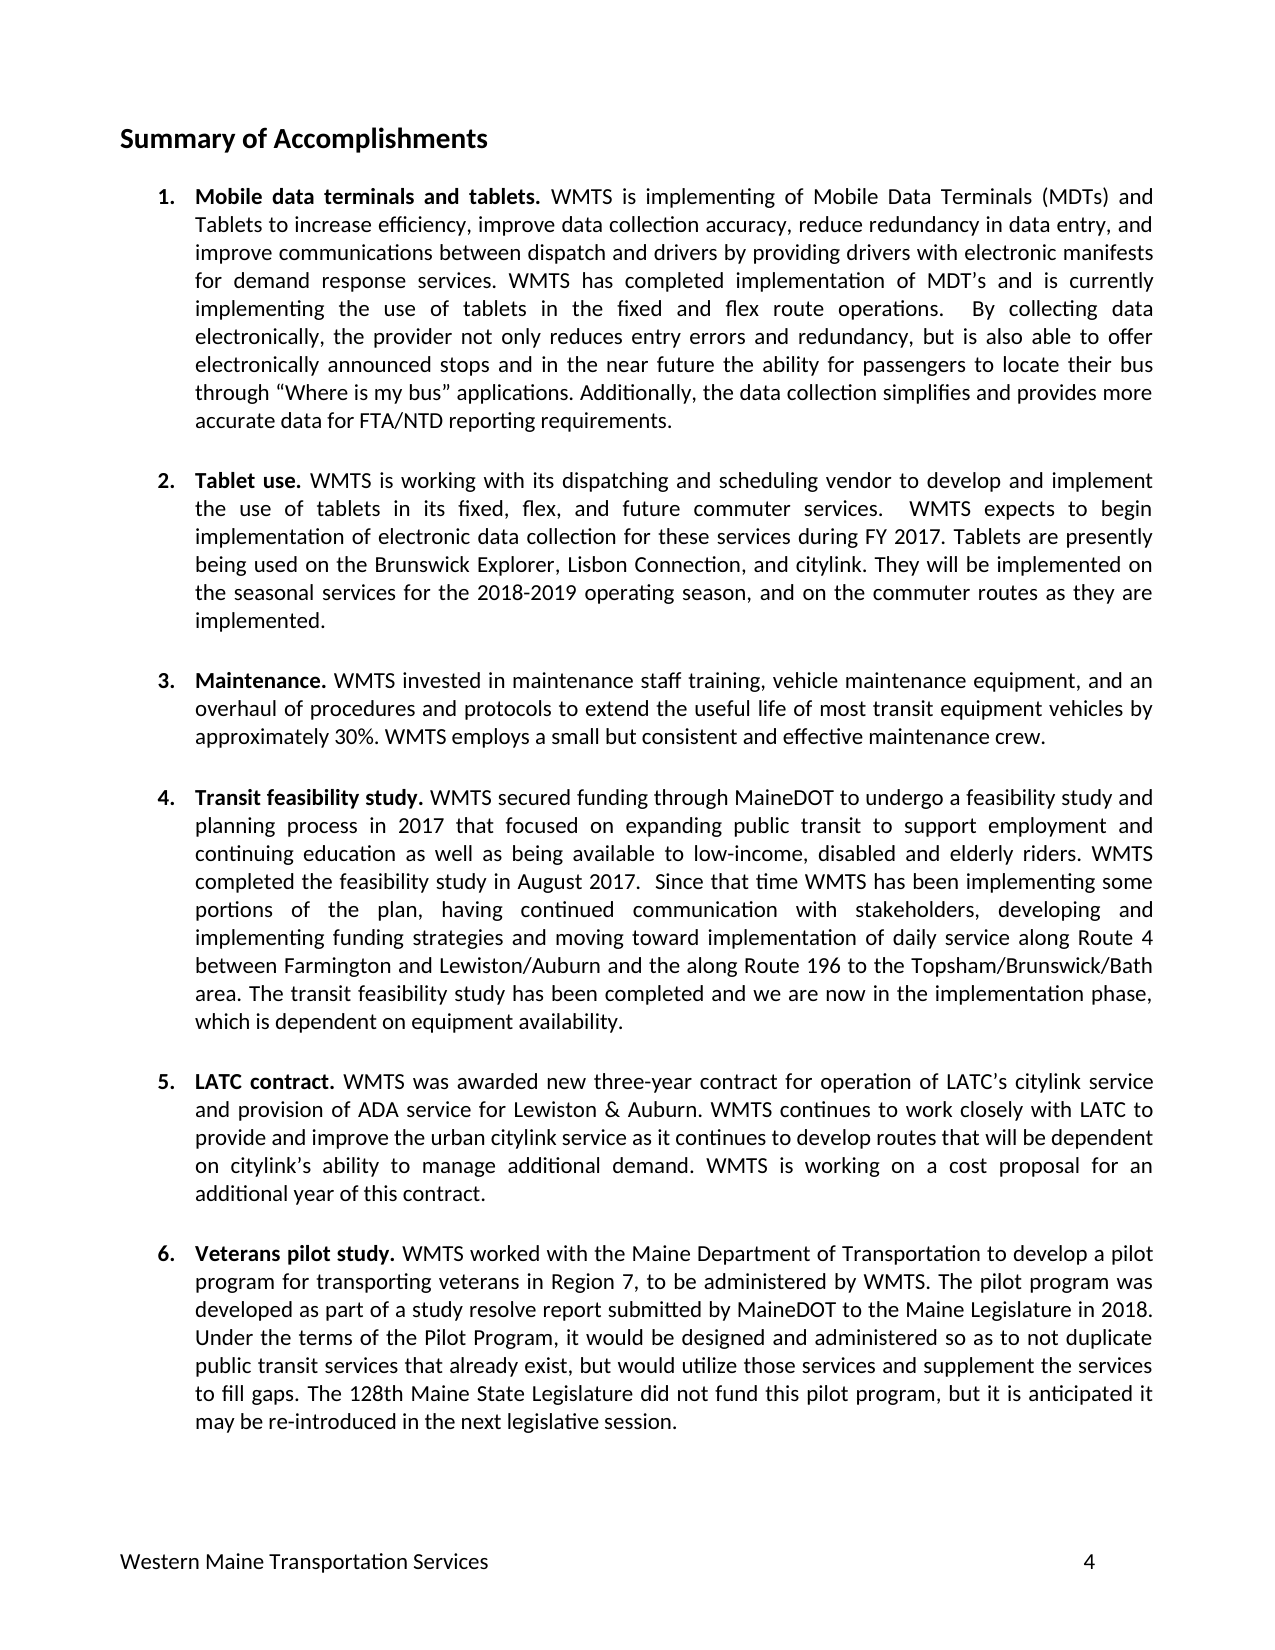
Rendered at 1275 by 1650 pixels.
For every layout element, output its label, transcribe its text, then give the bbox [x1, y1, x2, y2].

text Summary of Accomplishments [120, 120, 1155, 156]
list Transit feasibility study. WMTS secured funding through MaineDOT to undergo a feasibility study and planning process in 2017 that focused on expanding public transit to support employment and continuing education as well as being available to low-income, disabled and elderly riders. WMTS completed the feasibility study in August 2017. Since that time WMTS has been implementing some portions of the plan, having continued communication with stakeholders, developing and implementing funding strategies and moving toward implementation of daily service along Route 4 between Farmington and Lewiston/Auburn and the along Route 196 to the Topsham/Brunswick/Bath area. The transit feasibility study has been completed and we are now in the implementation phase, which is dependent on equipment availability. [157, 783, 1155, 1035]
list Tablet use. WMTS is working with its dispatching and scheduling vendor to develop and implement the use of tablets in its fixed, flex, and future commuter services. WMTS expects to begin implementation of electronic data collection for these services during FY 2017. Tablets are presently being used on the Brunswick Explorer, Lisbon Connection, and citylink. They will be implemented on the seasonal services for the 2018-2019 operating season, and on the commuter routes as they are implemented. [157, 466, 1155, 634]
list LATC contract. WMTS was awarded new three-year contract for operation of LATC’s citylink service and provision of ADA service for Lewiston & Auburn. WMTS continues to work closely with LATC to provide and improve the urban citylink service as it continues to develop routes that will be dependent on citylink’s ability to manage additional demand. WMTS is working on a cost proposal for an additional year of this contract. [157, 1067, 1155, 1207]
list Veterans pilot study. WMTS worked with the Maine Department of Transportation to develop a pilot program for transporting veterans in Region 7, to be administered by WMTS. The pilot program was developed as part of a study resolve report submitted by MaineDOT to the Maine Legislature in 2018. Under the terms of the Pilot Program, it would be designed and administered so as to not duplicate public transit services that already exist, but would utilize those services and supplement the services to fill gaps. The 128th Maine State Legislature did not fund this pilot program, but it is anticipated it may be re-introduced in the next legislative session. [157, 1239, 1155, 1436]
list Maintenance. WMTS invested in maintenance staff training, vehicle maintenance equipment, and an overhaul of procedures and protocols to extend the useful life of most transit equipment vehicles by approximately 30%. WMTS employs a small but consistent and effective maintenance crew. [157, 666, 1155, 751]
list Mobile data terminals and tablets. WMTS is implementing of Mobile Data Terminals (MDTs) and Tablets to increase efficiency, improve data collection accuracy, reduce redundancy in data entry, and improve communications between dispatch and drivers by providing drivers with electronic manifests for demand response services. WMTS has completed implementation of MDT’s and is currently implementing the use of tablets in the fixed and flex route operations. By collecting data electronically, the provider not only reduces entry errors and redundancy, but is also able to offer electronically announced stops and in the near future the ability for passengers to locate their bus through “Where is my bus” applications. Additionally, the data collection simplifies and provides more accurate data for FTA/NTD reporting requirements. [157, 182, 1155, 434]
